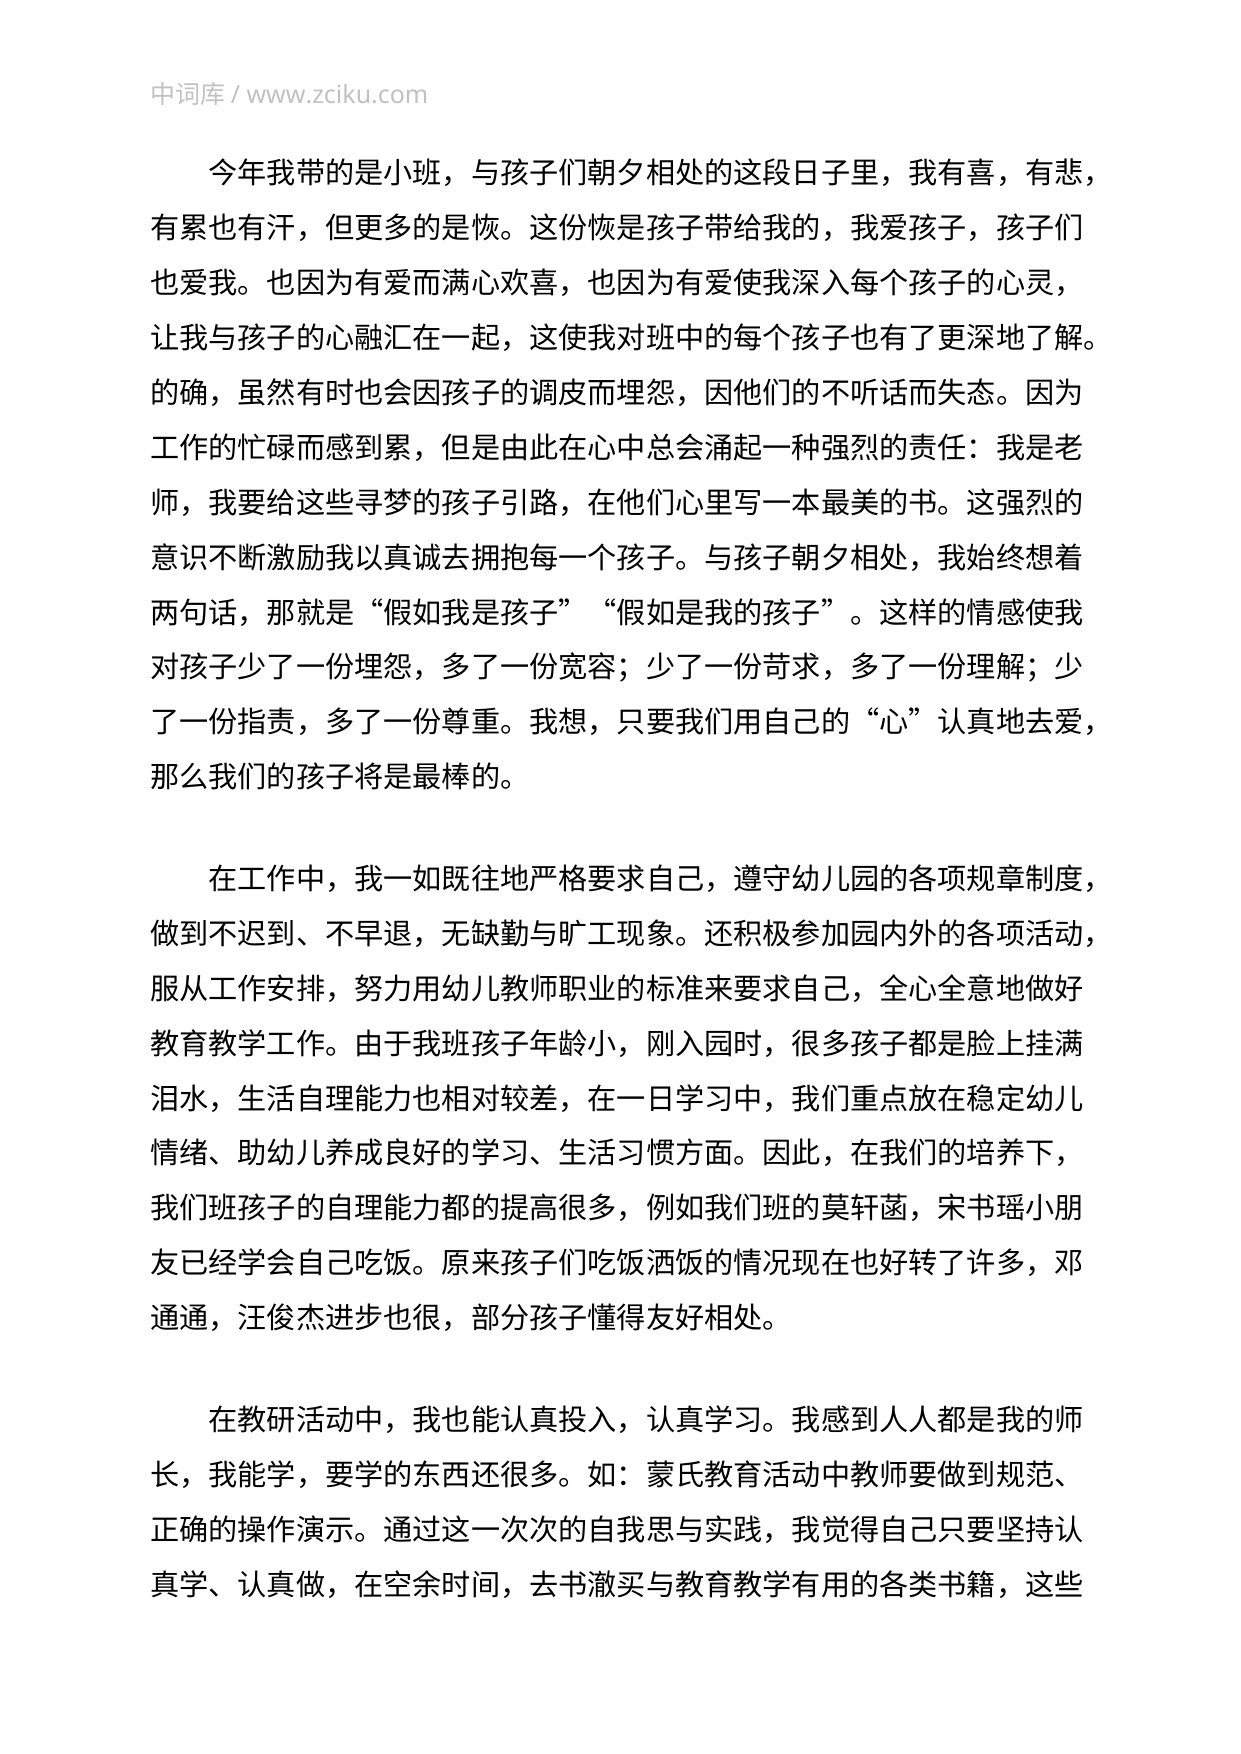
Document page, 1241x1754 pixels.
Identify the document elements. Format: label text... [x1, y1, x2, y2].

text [150, 1397, 1090, 1603]
text 今年我带的是小班，与孩子们朝夕相处的这段日子里，我有喜，有悲，有累也有汗，但更多的是恢。这份恢是孩子带给我的，我爱孩子，孩子们也爱我。也因为有爱而满心欢喜，也因为有爱使我深入每个孩子的心灵，让我与孩子的心融汇在一起，这使我对班中的每个孩子也有了更深地了解。的确，虽然有时也会因孩子的调皮而埋怨，因他们的不听话而失态。因为工作的忙碌而感到累，但是由此在心中总会涌起一种强烈的责任：我是老师，我要给这些寻梦的孩子引路，在他们心里写一本最美的书。这强烈的意识不断激励我以真诚去拥抱每一个孩子。与孩子朝夕相处，我始终想着两句话，那就是“假如我是孩子”“假如是我的孩子”。这样的情感使我对孩子少了一份埋怨，多了一份宽容；少了一份苛求，多了一份理解；少了一份指责，多了一份尊重。我想，只要我们用自己的“心”认真地去爱，那么我们的孩子将是最棒的。 [150, 150, 1090, 796]
text 在工作中，我一如既往地严格要求自己，遵守幼儿园的各项规章制度，做到不迟到、不早退，无缺勤与旷工现象。还积极参加园内外的各项活动，服从工作安排，努力用幼儿教师职业的标准来要求自己，全心全意地做好教育教学工作。由于我班孩子年龄小，刚入园时，很多孩子都是脸上挂满泪水，生活自理能力也相对较差，在一日学习中，我们重点放在稳定幼儿情绪、助幼儿养成良好的学习、生活习惯方面。因此，在我们的培养下，我们班孩子的自理能力都的提高很多，例如我们班的莫轩菡，宋书瑶小朋友已经学会自己吃饭。原来孩子们吃饭洒饭的情况现在也好转了许多，邓通通，汪俊杰进步也很，部分孩子懂得友好相处。 [150, 856, 1090, 1337]
